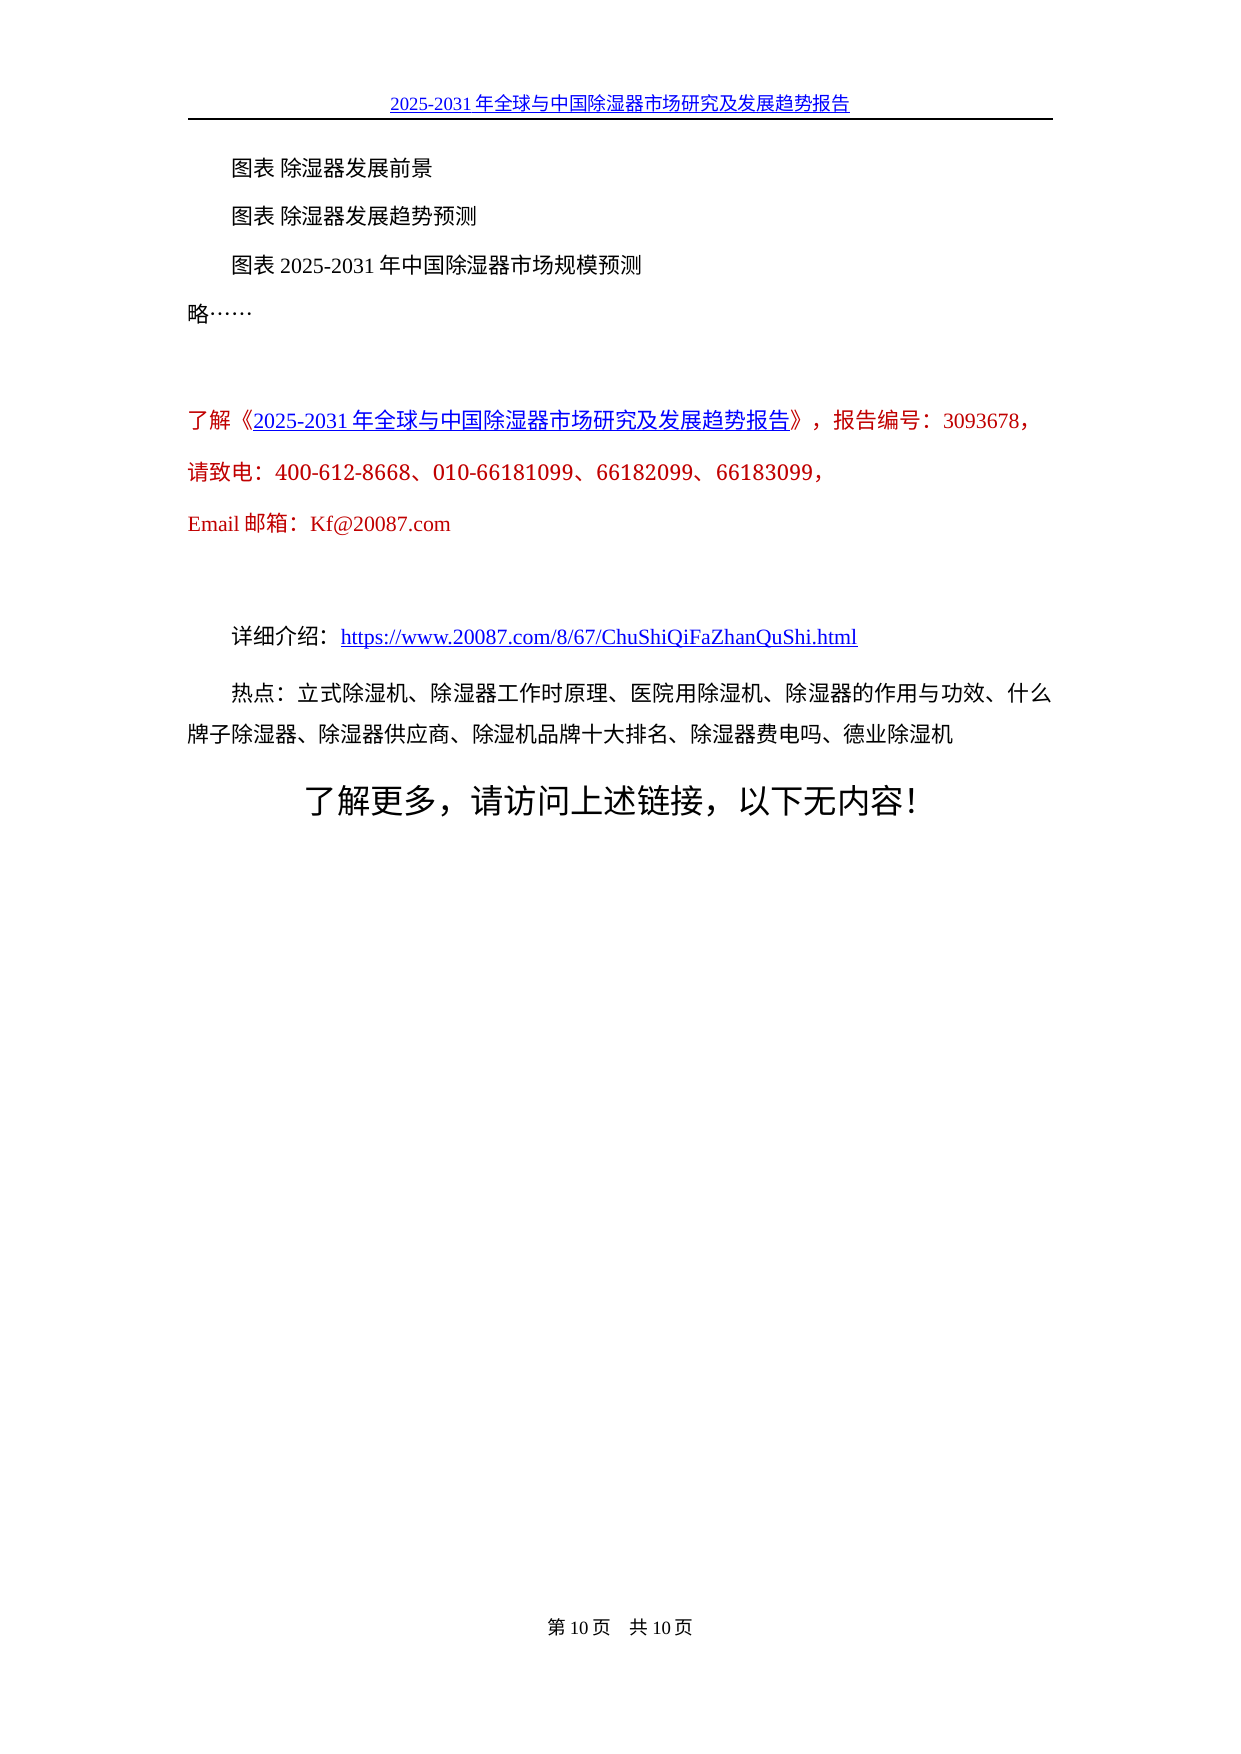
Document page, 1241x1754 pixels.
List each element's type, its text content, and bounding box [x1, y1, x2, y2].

text 热点：立式除湿机、除湿器工作时原理、医院用除湿机、除湿器的作用与功效、什么牌子除湿器、除湿器供应商、除湿机品牌十大排名、除湿器费电吗、德业除湿机 [187, 676, 1053, 749]
text 了解《2025-2031年全球与中国除湿器市场研究及发展趋势报告》，报告编号：3093678， [187, 403, 1053, 435]
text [187, 150, 1053, 329]
title 了解更多，请访问上述链接，以下无内容！ [187, 766, 1053, 831]
text 详细介绍：https://www.20087.com/8/67/ChuShiQiFaZhanQuShi.html [187, 619, 1053, 651]
text Email邮箱：Kf@20087.com [187, 506, 1053, 538]
text 请致电：400-612-8668、010-66181099、66182099、66183099， [187, 454, 1053, 487]
